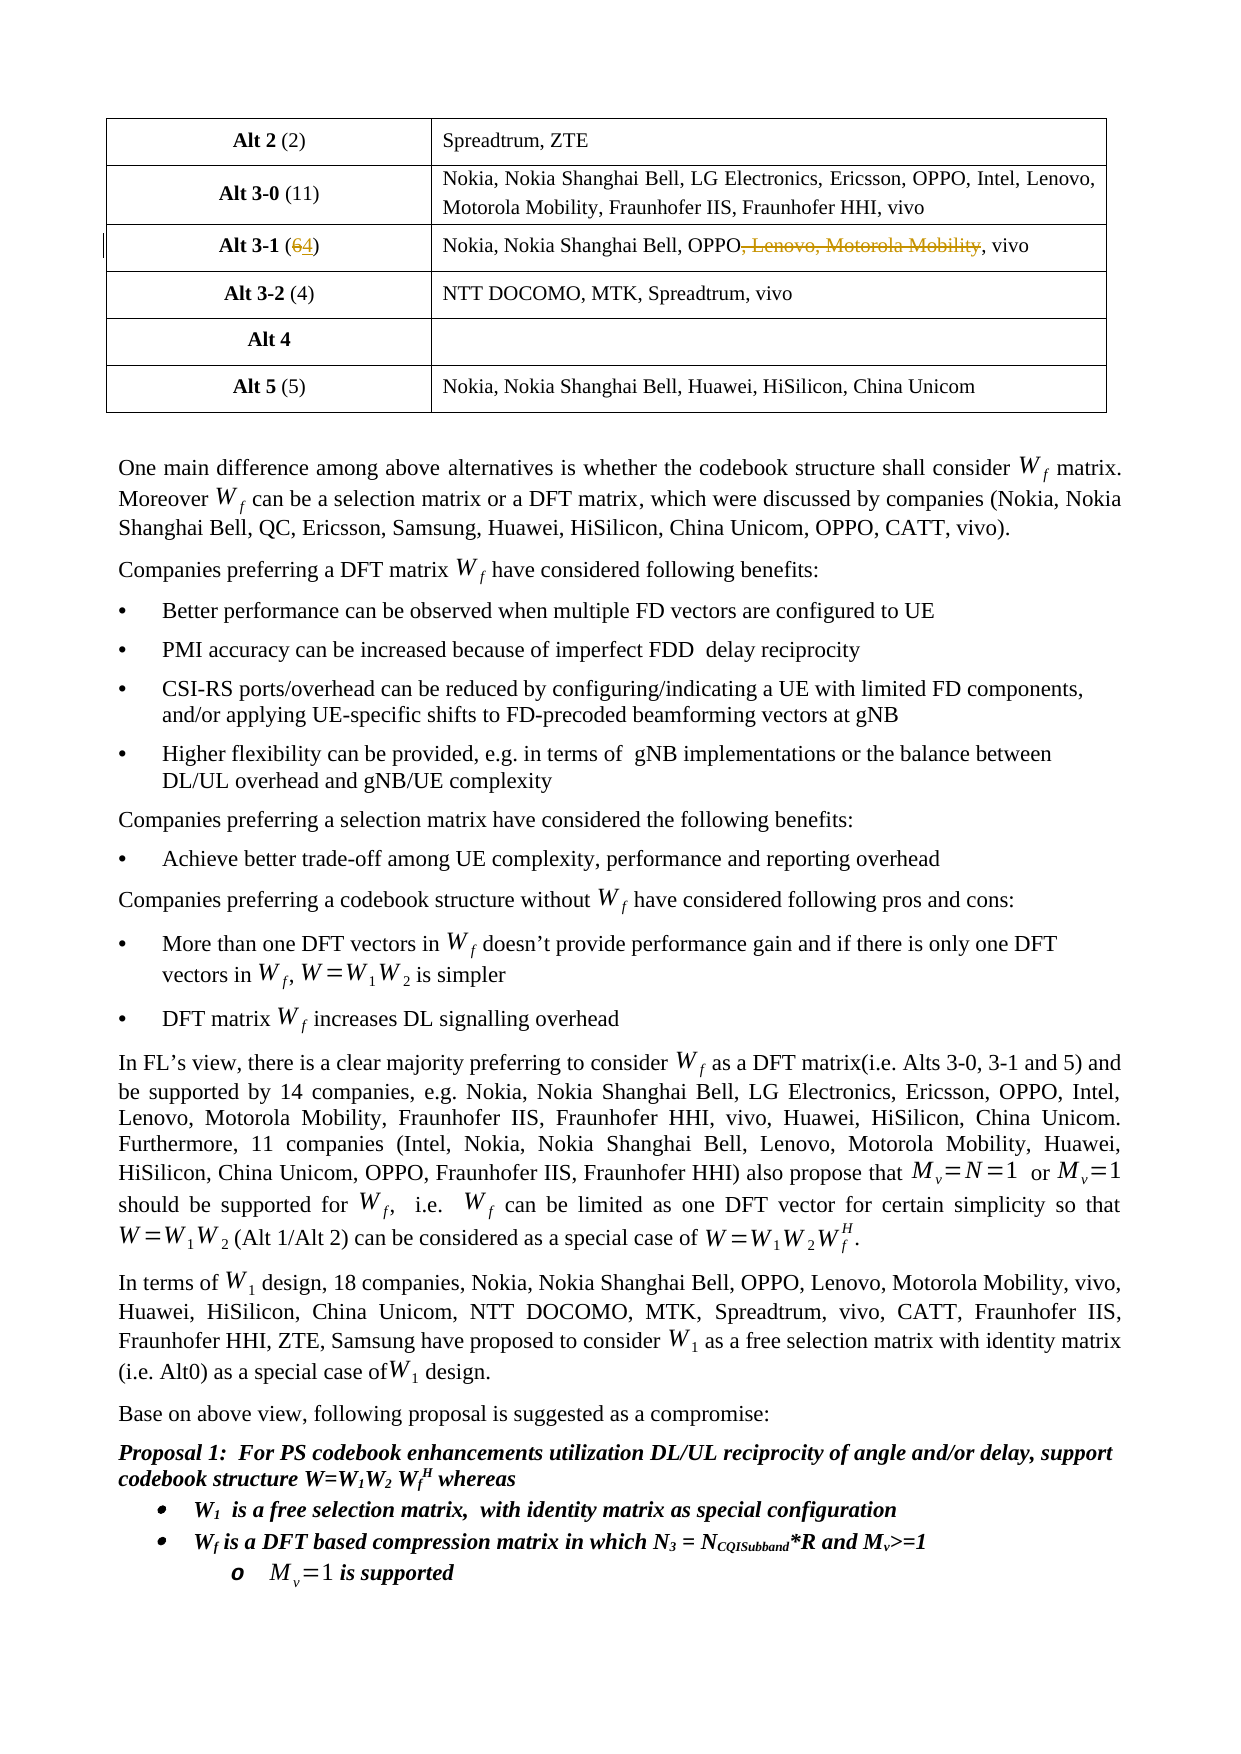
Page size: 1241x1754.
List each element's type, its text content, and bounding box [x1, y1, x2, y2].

text One main difference among above alternatives is whether the codebook structure shall consider matrix. Moreover can be a selection matrix or a DFT matrix, which were discussed by companies (Nokia, Nokia Shanghai Bell, QC, Ericsson, Samsung, Huawei, HiSilicon, China Unicom, OPPO, CATT, vivo). [118, 452, 1122, 541]
text In terms of design, 18 companies, Nokia, Nokia Shanghai Bell, OPPO, Lenovo, Motorola Mobility, vivo, Huawei, HiSilicon, China Unicom, NTT DOCOMO, MTK, Spreadtrum, vivo, CATT, Fraunhofer IIS, Fraunhofer HHI, ZTE, Samsung have proposed to consider as a free selection matrix with identity matrix (i.e. Alt0) as a special case of design. [118, 1267, 1122, 1387]
table_cell Alt 4 [107, 319, 431, 365]
text Companies preferring a DFT matrix have considered following benefits: [118, 553, 1122, 584]
list PMI accuracy can be increased because of imperfect FDD delay reciprocity [118, 636, 1122, 662]
text Base on above view, following proposal is suggested as a compromise: [118, 1400, 1122, 1426]
table_cell Alt 5 (5) [107, 366, 431, 412]
table_cell Nokia, Nokia Shanghai Bell, OPPO, vivo [432, 225, 1106, 271]
list Higher flexibility can be provided, e.g. in terms of gNB implementations or the balance between DL/UL overhead and gNB/UE complexity [118, 740, 1122, 793]
text Companies preferring a codebook structure without have considered following pros and cons: [118, 883, 1122, 915]
list Better performance can be observed when multiple FD vectors are configured to UE [118, 597, 1122, 623]
list W1 is a free selection matrix, with identity matrix as special configuration [156, 1496, 1122, 1523]
list CSI-RS ports/overhead can be reduced by configuring/indicating a UE with limited FD components, and/or applying UE-specific shifts to FD-precoded beamforming vectors at gNB [118, 675, 1122, 728]
list Wf is a DFT based compression matrix in which N3 = NCQISubband*R and Mv>=1 [156, 1528, 1122, 1554]
list Achieve better trade-off among UE complexity, performance and reporting overhead [118, 844, 1122, 871]
table_cell Nokia, Nokia Shanghai Bell, LG Electronics, Ericsson, OPPO, Intel, Lenovo, Motorola Mobility, Fraunhofer IIS, Fraunhofer HHI, vivo [432, 166, 1106, 224]
list More than one DFT vectors in doesn’t provide performance gain and if there is only one DFT vectors in , is simpler [118, 927, 1122, 990]
list is supported [231, 1559, 1122, 1590]
table_cell Alt 3-1 () [107, 225, 431, 271]
table_cell Alt 3-0 (11) [107, 166, 431, 224]
table_cell Alt 2 (2) [107, 119, 431, 165]
table_cell NTT DOCOMO, MTK, Spreadtrum, vivo [432, 272, 1106, 318]
table_cell Spreadtrum, ZTE [432, 119, 1106, 165]
table_cell [432, 319, 1106, 365]
table_cell Alt 3-2 (4) [107, 272, 431, 318]
table_cell Nokia, Nokia Shanghai Bell, Huawei, HiSilicon, China Unicom [432, 366, 1106, 412]
text Companies preferring a selection matrix have considered the following benefits: [118, 806, 1122, 832]
list Proposal 1: For PS codebook enhancements utilization DL/UL reciprocity of angle and/or delay, support codebook structure W=W1W2 WfH whereas [118, 1439, 1122, 1491]
text In FL’s view, there is a clear majority preferring to consider as a DFT matrix(i.e. Alts 3-0, 3-1 and 5) and be supported by 14 companies, e.g. Nokia, Nokia Shanghai Bell, LG Electronics, Ericsson, OPPO, Intel, Lenovo, Motorola Mobility, Fraunhofer IIS, Fraunhofer HHI, vivo, Huawei, HiSilicon, China Unicom. Furthermore, 11 companies (Intel, Nokia, Nokia Shanghai Bell, Lenovo, Motorola Mobility, Huawei, HiSilicon, China Unicom, OPPO, Fraunhofer IIS, Fraunhofer HHI) also propose that or should be supported for , i.e. can be limited as one DFT vector for certain simplicity so that (Alt 1/Alt 2) can be considered as a special case of . [118, 1046, 1122, 1254]
list DFT matrix increases DL signalling overhead [118, 1002, 1122, 1034]
